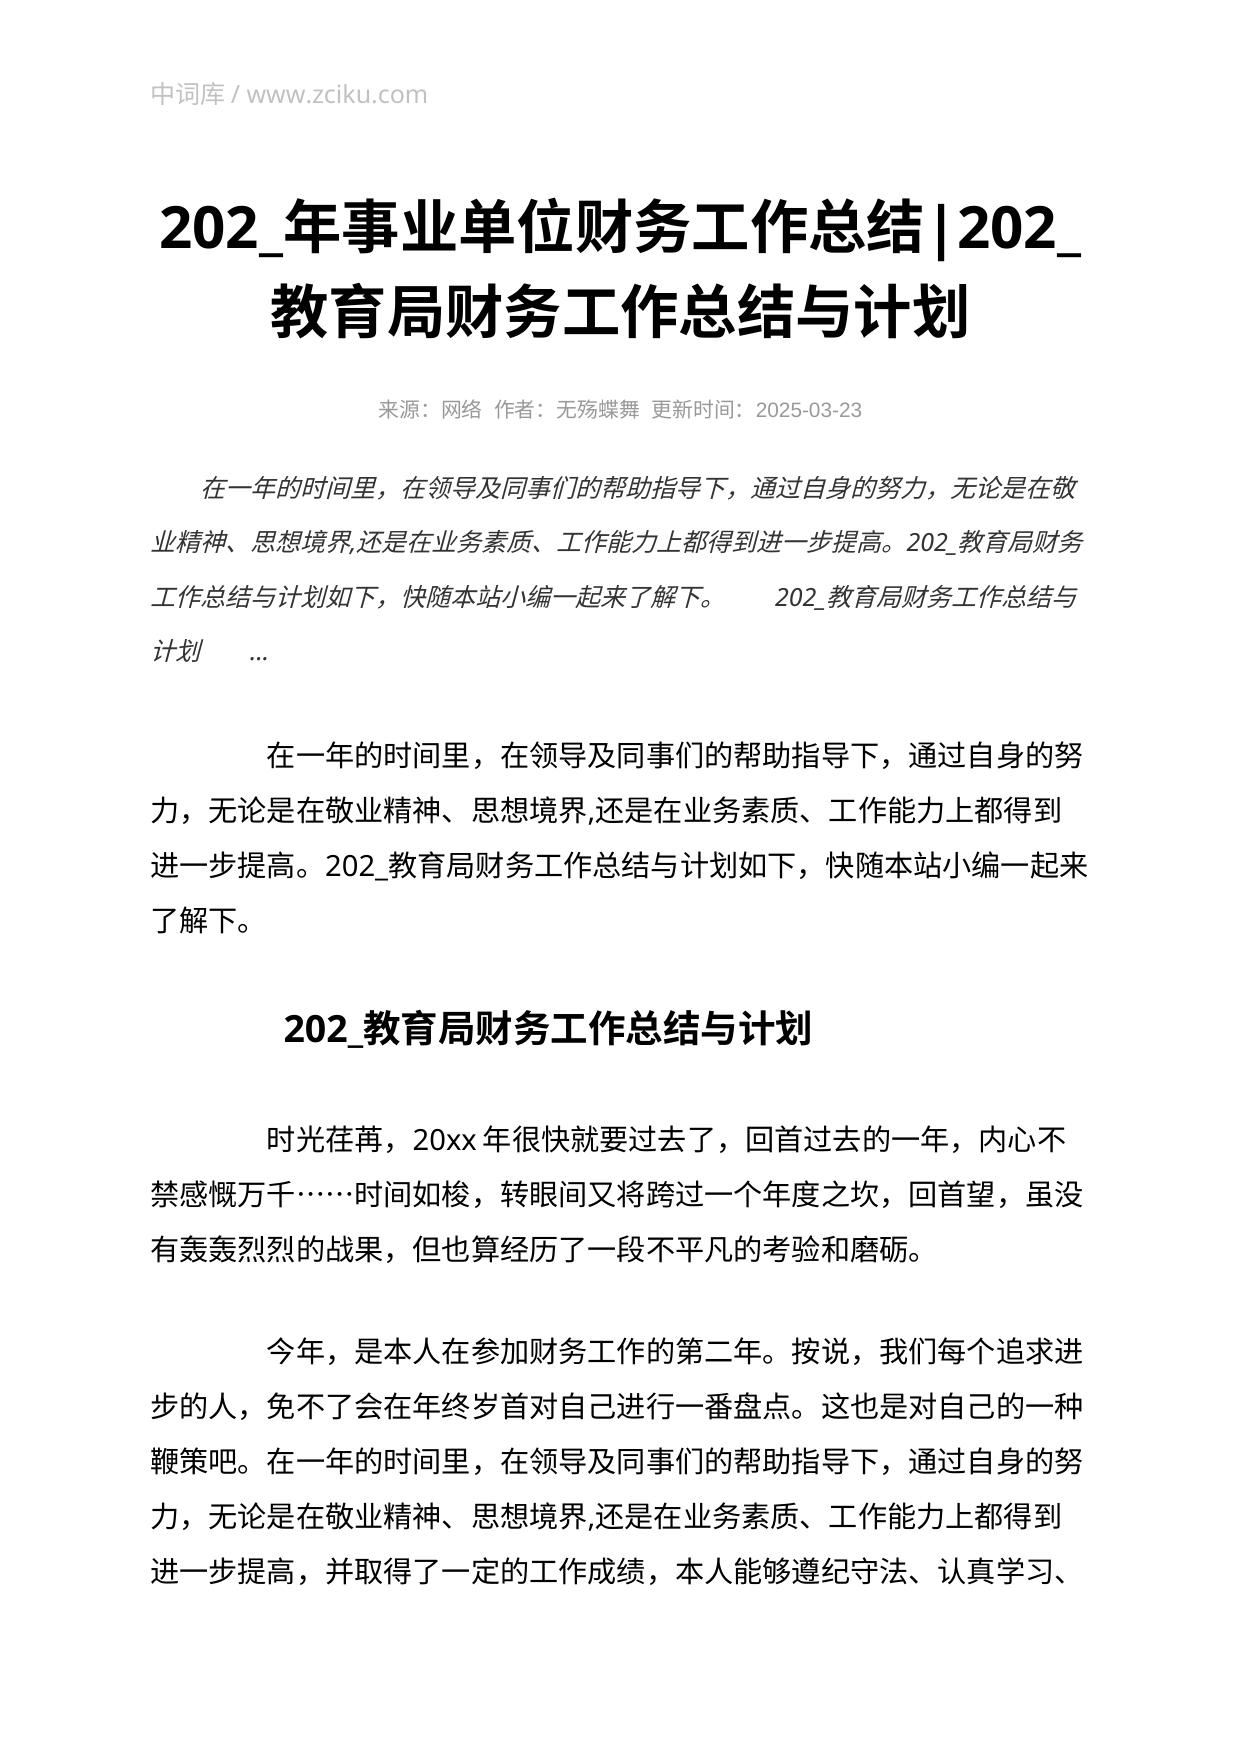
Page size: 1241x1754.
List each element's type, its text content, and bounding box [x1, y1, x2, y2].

text 在一年的时间里，在领导及同事们的帮助指导下，通过自身的努力，无论是在敬业精神、思想境界,还是在业务素质、工作能力上都得到进一步提高。202_教育局财务工作总结与计划如下，快随本站小编一起来了解下。 [150, 733, 1090, 940]
text 在一年的时间里，在领导及同事们的帮助指导下，通过自身的努力，无论是在敬业精神、思想境界,还是在业务素质、工作能力上都得到进一步提高。202_教育局财务工作总结与计划如下，快随本站小编一起来了解下。 202_教育局财务工作总结与计划 ... [150, 468, 1090, 668]
subtitle 202_年事业单位财务工作总结|202_教育局财务工作总结与计划 [150, 181, 1090, 351]
text 来源：网络 作者：无殇蝶舞 更新时间：2025-03-23 [150, 397, 1090, 421]
text 时光荏苒，20xx年很快就要过去了，回首过去的一年，内心不禁感慨万千……时间如梭，转眼间又将跨过一个年度之坎，回首望，虽没有轰轰烈烈的战果，但也算经历了一段不平凡的考验和磨砺。 [150, 1117, 1090, 1269]
text 202_教育局财务工作总结与计划 [150, 999, 1090, 1054]
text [150, 1328, 1090, 1591]
